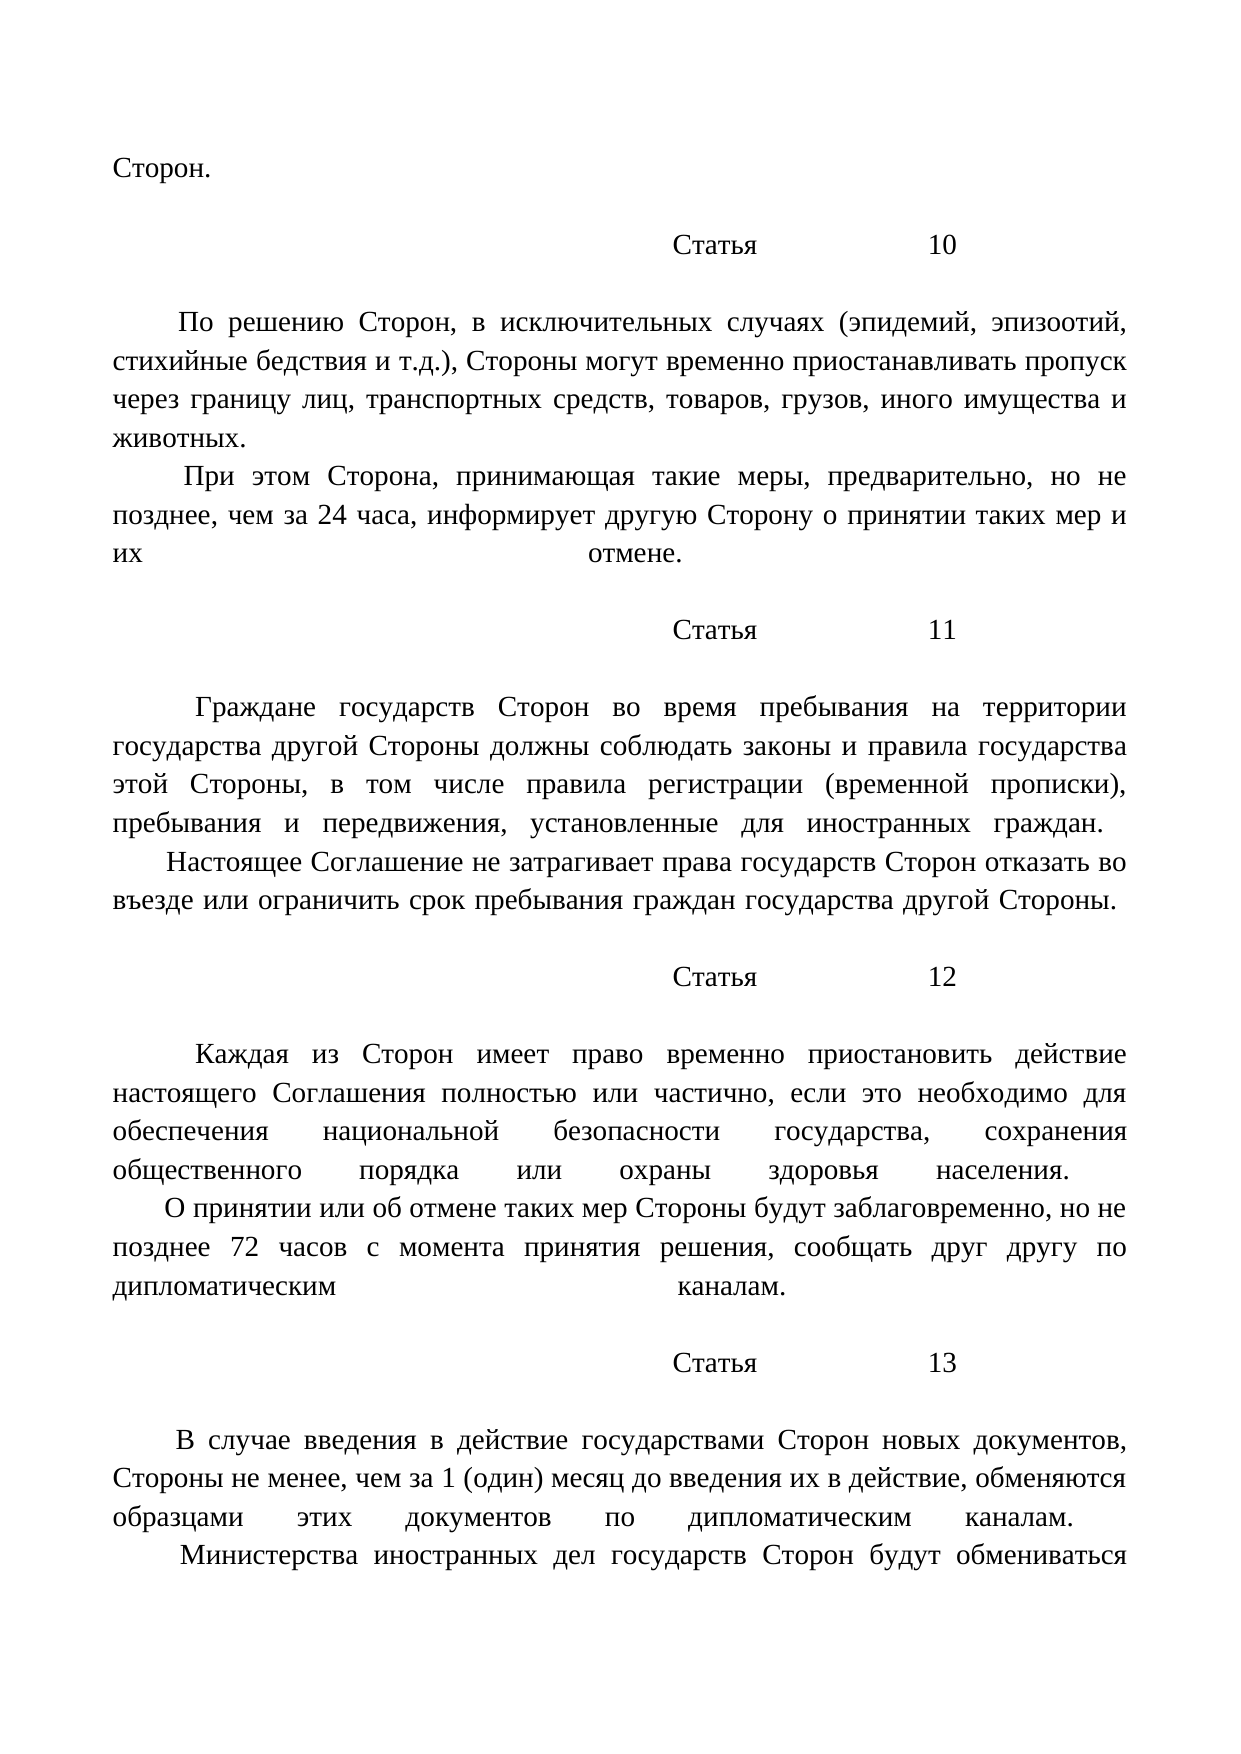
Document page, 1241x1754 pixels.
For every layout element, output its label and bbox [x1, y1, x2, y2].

text [112, 150, 1128, 1571]
